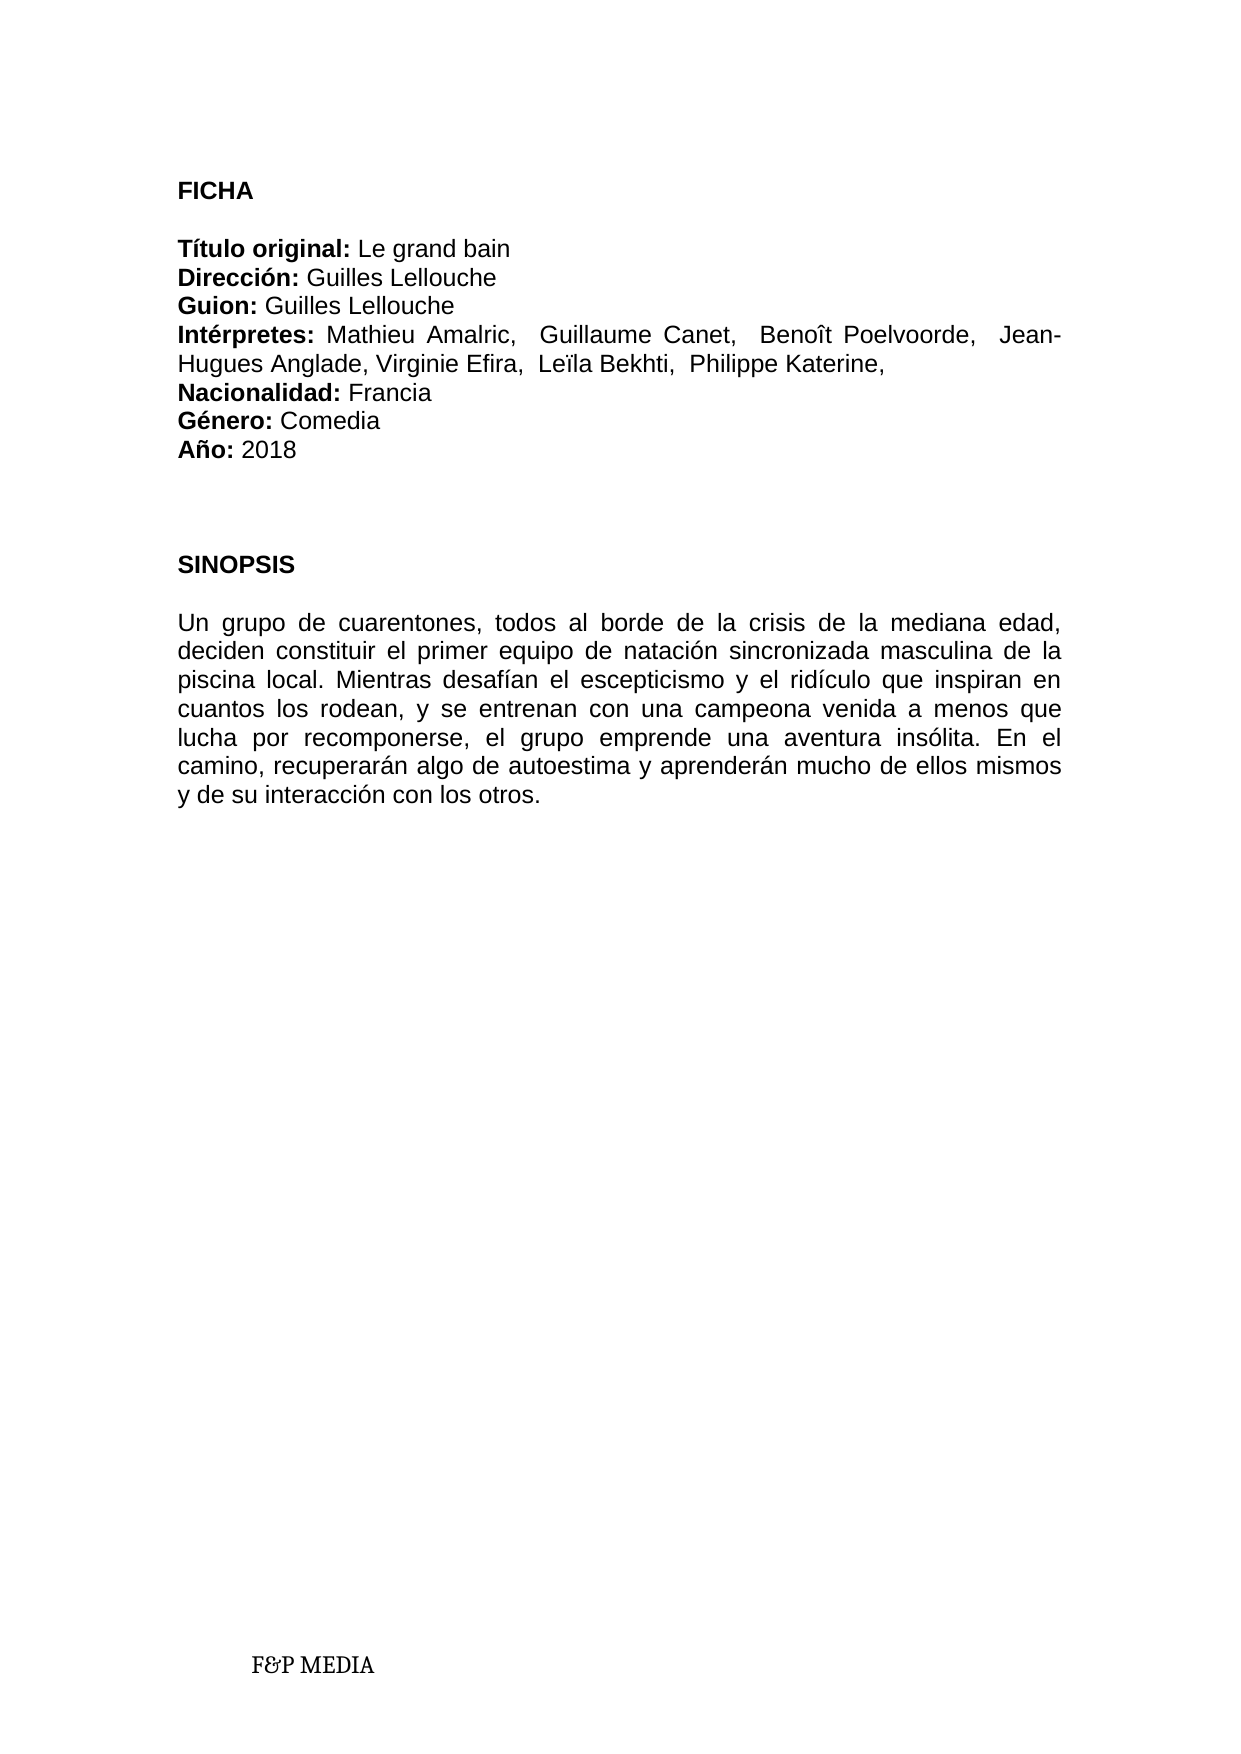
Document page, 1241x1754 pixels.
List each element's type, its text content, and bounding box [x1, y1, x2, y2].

text Un grupo de cuarentones, todos al borde de la crisis de la mediana edad, deciden constituir el primer equipo de natación sincronizada masculina de la piscina local. Mientras desafían el escepticismo y el ridículo que inspiran en cuantos los rodean, y se entrenan con una campeona venida a menos que lucha por recomponerse, el grupo emprende una aventura insólita. En el camino, recuperarán algo de autoestima y aprenderán mucho de ellos mismos y de su interacción con los otros. [177, 608, 1063, 809]
text SINOPSIS [177, 550, 1063, 579]
text Intérpretes: Mathieu Amalric, Guillaume Canet, Benoît Poelvoorde, Jean-Hugues Anglade, Virginie Efira, Leïla Bekhti, Philippe Katerine, [177, 320, 1063, 378]
text Título original: Le grand bain [177, 234, 1063, 263]
text FICHA [177, 176, 1063, 205]
text Guion: Guilles Lellouche [177, 291, 1063, 320]
text Año: 2018 [177, 435, 1063, 464]
text Nacionalidad: Francia [177, 378, 1063, 406]
text Género: Comedia [177, 406, 1063, 435]
text Dirección: Guilles Lellouche [177, 263, 1063, 291]
